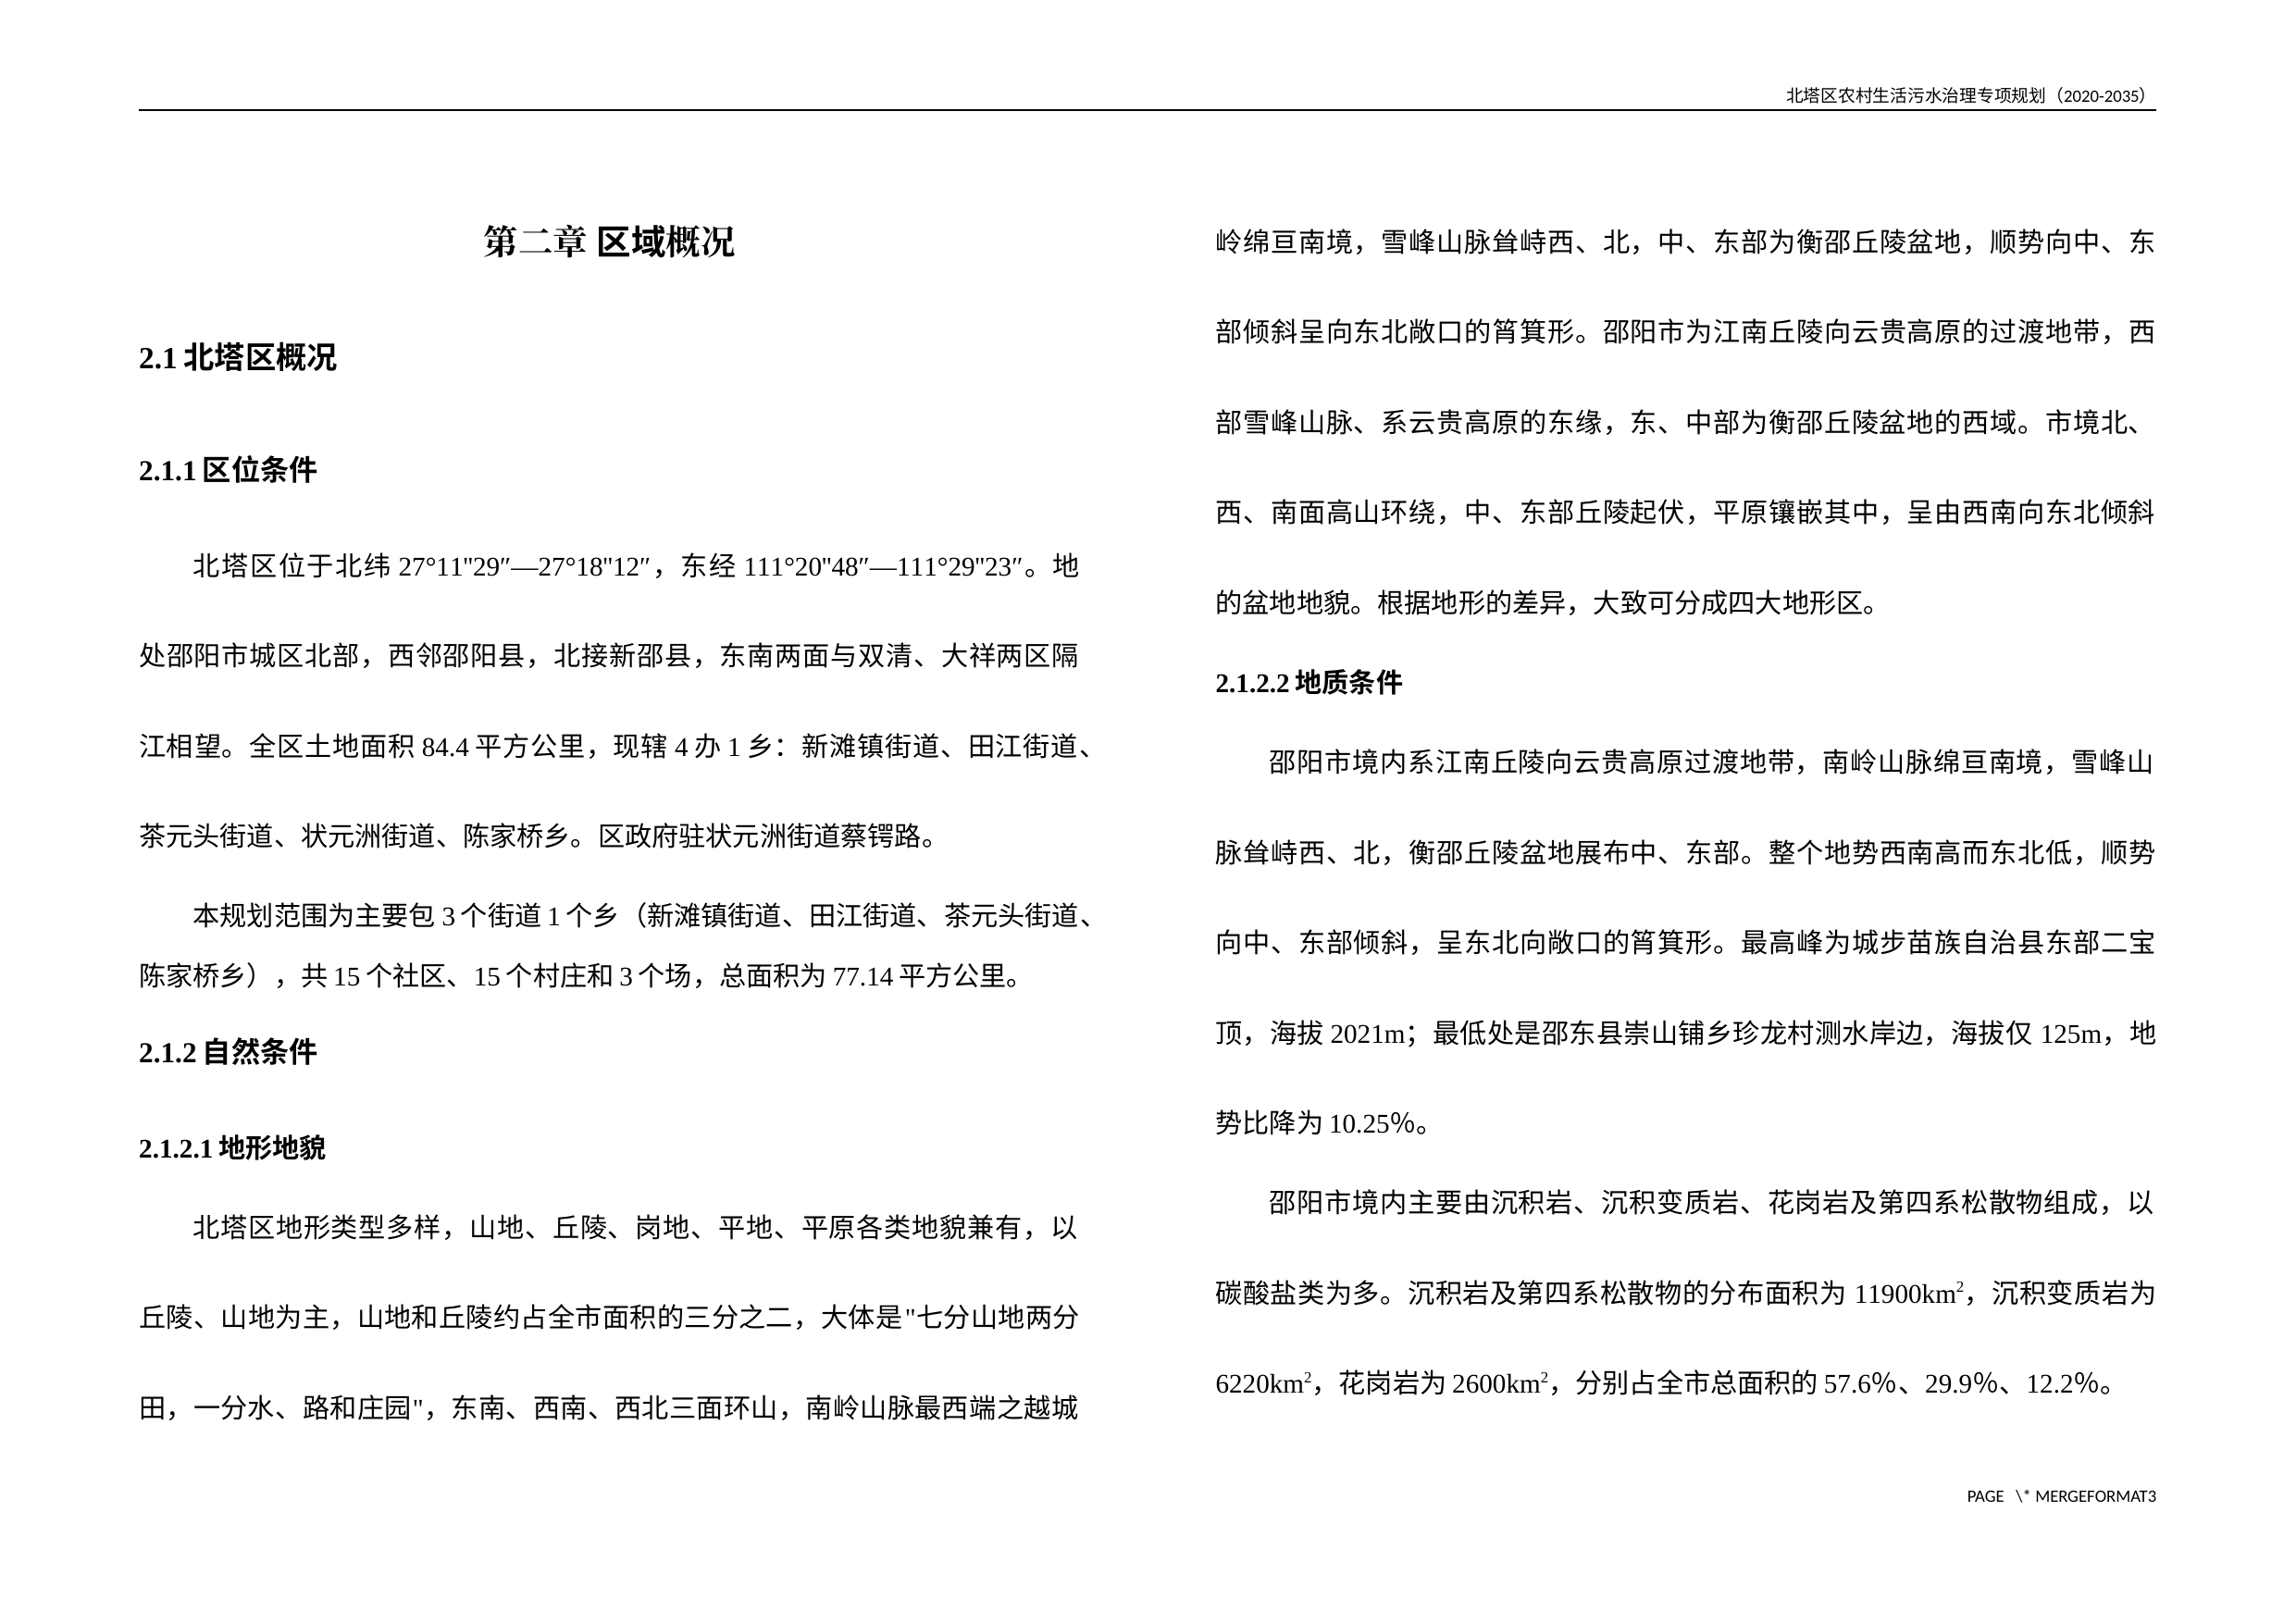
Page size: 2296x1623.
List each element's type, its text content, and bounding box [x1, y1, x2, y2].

text 2.1.2.2地质条件 [1215, 650, 2156, 711]
subtitle 2.1.2自然条件 [139, 1020, 1080, 1080]
subtitle 2.1北塔区概况 [139, 326, 1080, 386]
text 邵阳市境内主要由沉积岩、沉积变质岩、花岗岩及第四系松散物组成，以碳酸盐类为多。沉积岩及第四系松散物的分布面积为11900km2，沉积变质岩为6220km2，花岗岩为2600km2，分别占全市总面积的57.6％、29.9％、12.2％。 [1215, 1171, 2156, 1411]
text 北塔区位于北纬27°11''29″—27°18''12″，东经111°20''48″—111°29''23″。地处邵阳市城区北部，西邻邵阳县，北接新邵县，东南两面与双清、大祥两区隔江相望。全区土地面积84.4平方公里，现辖4办1乡：新滩镇街道、田江街道、茶元头街道、状元洲街道、陈家桥乡。区政府驻状元洲街道蔡锷路。 [139, 534, 1080, 864]
text 本规划范围为主要包3个街道1个乡（新滩镇街道、田江街道、茶元头街道、陈家桥乡），共15个社区、15个村庄和3个场，总面积为77.14平方公里。 [139, 885, 1080, 1005]
text 2.1.2.1地形地貌 [139, 1116, 1080, 1176]
text 邵阳市境内系江南丘陵向云贵高原过渡地带，南岭山脉绵亘南境，雪峰山脉耸峙西、北，衡邵丘陵盆地展布中、东部。整个地势西南高而东北低，顺势向中、东部倾斜，呈东北向敞口的筲箕形。最高峰为城步苗族自治县东部二宝顶，海拔2021m；最低处是邵东县崇山铺乡珍龙村测水岸边，海拔仅125m，地势比降为10.25％。 [1215, 730, 2156, 1151]
text 北塔区地形类型多样，山地、丘陵、岗地、平地、平原各类地貌兼有，以丘陵、山地为主，山地和丘陵约占全市面积的三分之二，大体是"七分山地两分田，一分水、路和庄园"，东南、西南、西北三面环山，南岭山脉最西端之越城岭绵亘南境，雪峰山脉耸峙西、北，中、东部为衡邵丘陵盆地，顺势向中、东部倾斜呈向东北敞口的筲箕形。邵阳市为江南丘陵向云贵高原的过渡地带，西部雪峰山脉、系云贵高原的东缘，东、中部为衡邵丘陵盆地的西域。市境北、西、南面高山环绕，中、东部丘陵起伏，平原镶嵌其中，呈由西南向东北倾斜的盆地地貌。根据地形的差异，大致可分成四大地形区。 [139, 1196, 1080, 1436]
text 北塔区地形类型多样，山地、丘陵、岗地、平地、平原各类地貌兼有，以丘陵、山地为主，山地和丘陵约占全市面积的三分之二，大体是"七分山地两分田，一分水、路和庄园"，东南、西南、西北三面环山，南岭山脉最西端之越城岭绵亘南境，雪峰山脉耸峙西、北，中、东部为衡邵丘陵盆地，顺势向中、东部倾斜呈向东北敞口的筲箕形。邵阳市为江南丘陵向云贵高原的过渡地带，西部雪峰山脉、系云贵高原的东缘，东、中部为衡邵丘陵盆地的西域。市境北、西、南面高山环绕，中、东部丘陵起伏，平原镶嵌其中，呈由西南向东北倾斜的盆地地貌。根据地形的差异，大致可分成四大地形区。 [1215, 210, 2156, 631]
subtitle 第二章 区域概况 [139, 210, 1080, 270]
subtitle 2.1.1区位条件 [139, 438, 1080, 498]
